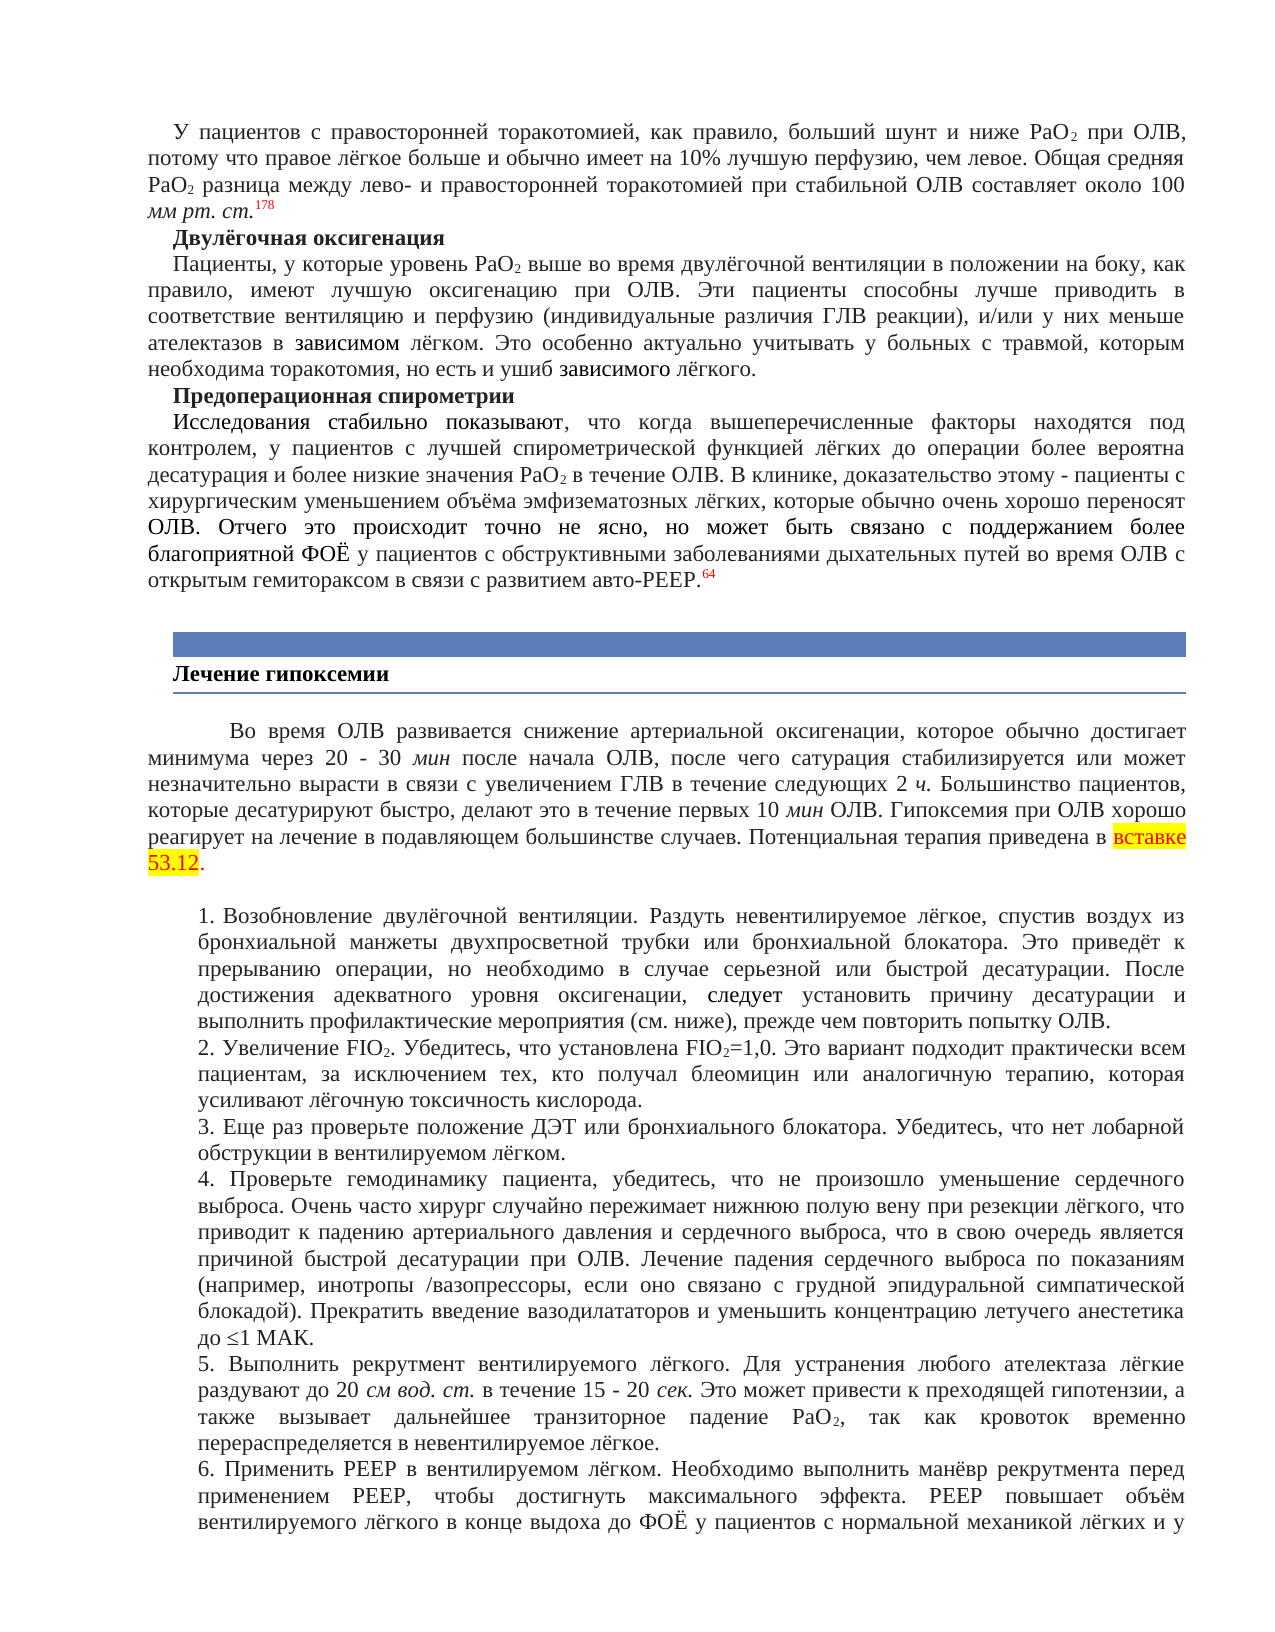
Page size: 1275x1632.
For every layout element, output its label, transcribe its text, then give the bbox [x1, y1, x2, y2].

text Пациенты, у которые уровень РаО2 выше во время двулёгочной вентиляции в положении на боку, как правило, имеют лучшую оксигенацию при ОЛВ. Эти пациенты способны лучше приводить в соответствие вентиляцию и перфузию (индивидуальные различия ГЛВ реакции), и/или у них меньше ателектазов в зависимом лёгком. Это особенно актуально учитывать у больных с травмой, которым необходима торакотомия, но есть и ушиб зависимого лёгкого. [148, 250, 1186, 382]
text Исследования стабильно показывают, что когда вышеперечисленные факторы находятся под контролем, у пациентов с лучшей спирометрической функцией лёгких до операции более вероятна десатурация и более низкие значения РаО2 в течение ОЛВ. В клинике, доказательство этому - пациенты с хирургическим уменьшением объёма эмфизематозных лёгких, которые обычно очень хорошо переносят ОЛВ. Отчего это происходит точно не ясно, но может быть связано с поддержанием более благоприятной ФОЁ у пациентов с обструктивными заболеваниями дыхательных путей во время ОЛВ с открытым гемитораксом в связи с развитием авто-РЕЕР.64 [148, 408, 1186, 592]
text Предоперационная спирометрии [148, 382, 1186, 408]
text У пациентов с правосторонней торакотомией, как правило, больший шунт и ниже РаО2 при ОЛВ, потому что правое лёгкое больше и обычно имеет на 10% лучшую перфузию, чем левое. Общая средняя РаО2 разница между лево- и правосторонней торакотомией при стабильной ОЛВ составляет около 100 мм рт. ст.178 [148, 118, 1186, 223]
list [198, 902, 1186, 1534]
text Двулёгочная оксигенация [148, 223, 1186, 250]
title Лечение гипоксемии [173, 657, 1186, 692]
text Во время ОЛВ развивается снижение артериальной оксигенации, которое обычно достигает минимума через 20 - 30 мин после начала ОЛВ, после чего сатурация стабилизируется или может незначительно вырасти в связи с увеличением ГЛВ в течение следующих 2 ч. Большинство пациентов, которые десатурируют быстро, делают это в течение первых 10 мин ОЛВ. Гипоксемия при ОЛВ хорошо реагирует на лечение в подавляющем большинстве случаев. Потенциальная терапия приведена в вставке 53.12. [148, 717, 1186, 876]
